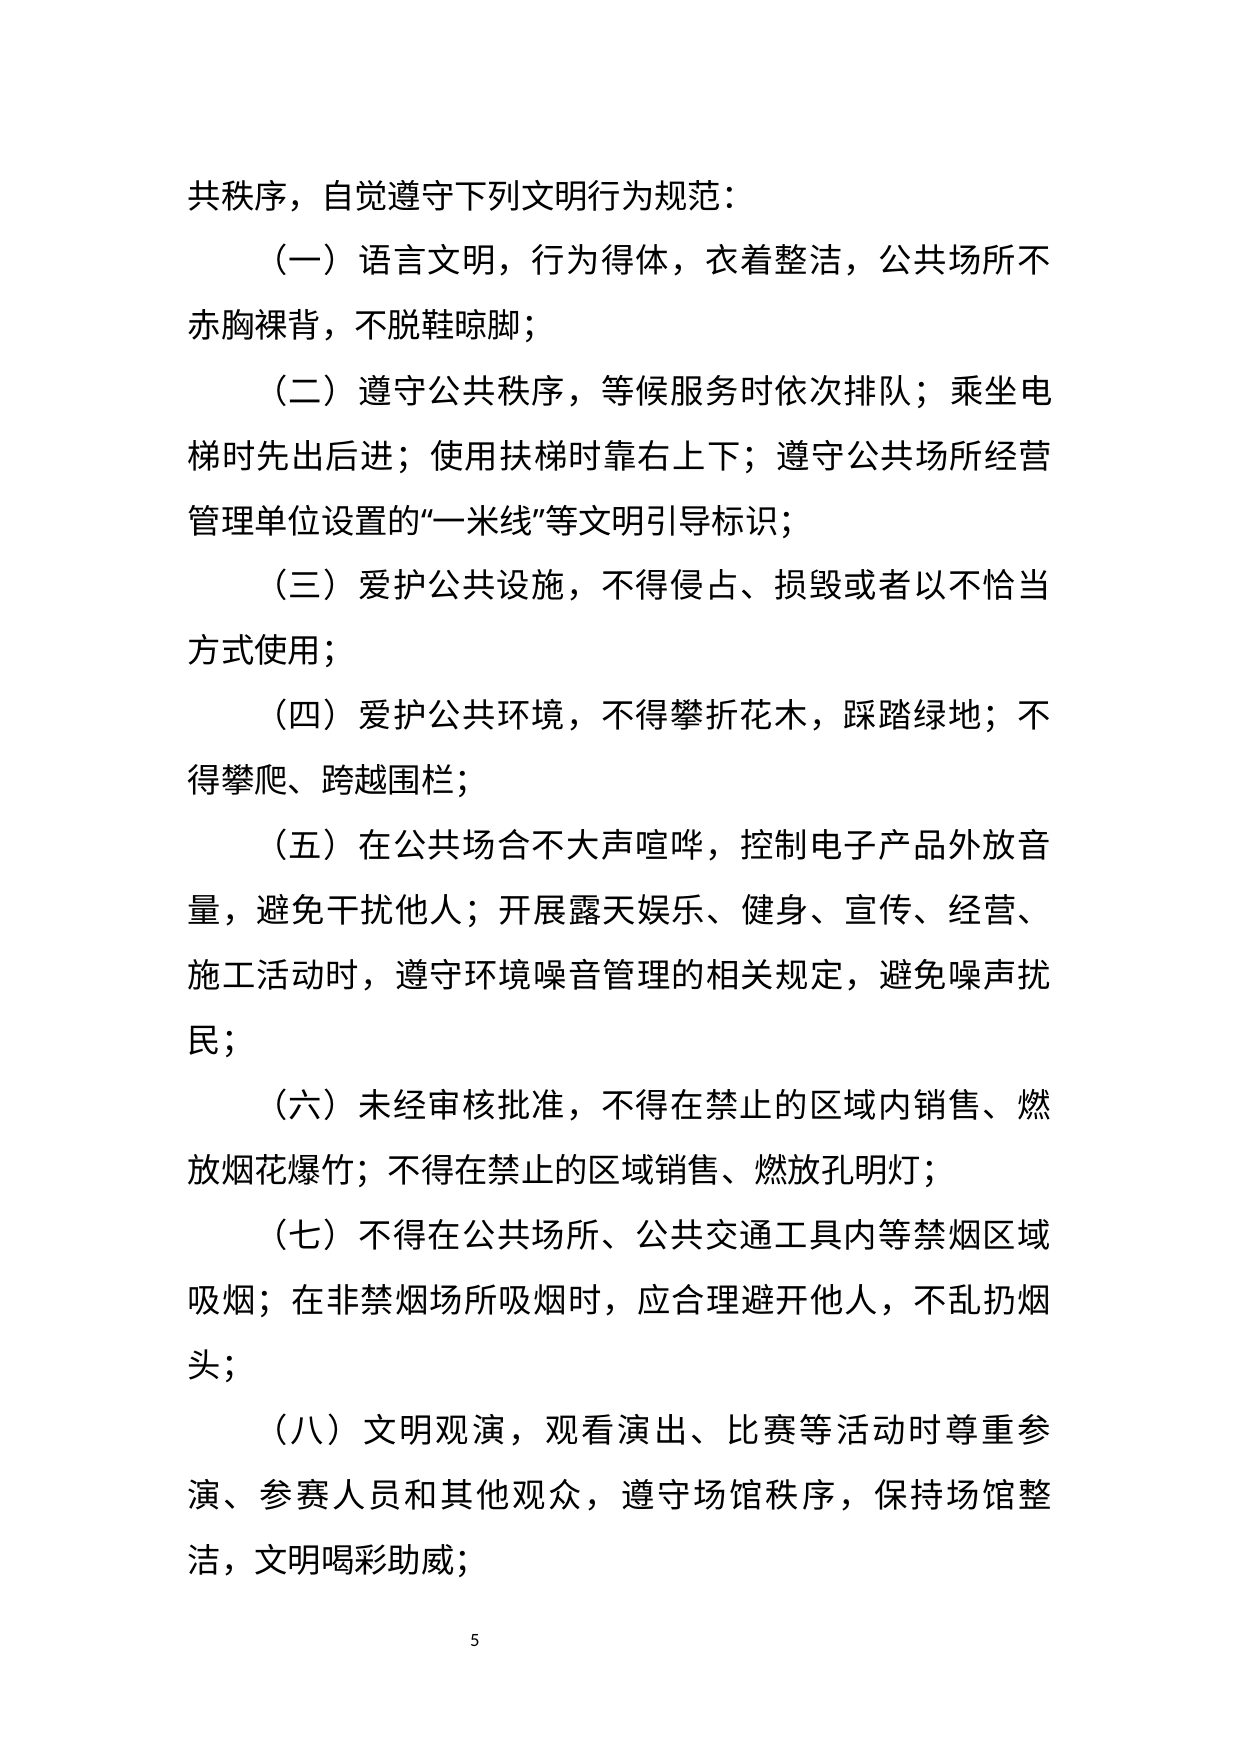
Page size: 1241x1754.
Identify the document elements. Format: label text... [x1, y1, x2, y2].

text （四）爱护公共环境，不得攀折花木，踩踏绿地；不得攀爬、跨越围栏； [187, 682, 1053, 812]
text （六）未经审核批准，不得在禁止的区域内销售、燃放烟花爆竹；不得在禁止的区域销售、燃放孔明灯； [187, 1072, 1053, 1202]
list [187, 162, 1053, 227]
text （三）爱护公共设施，不得侵占、损毁或者以不恰当方式使用； [187, 552, 1053, 682]
text （五）在公共场合不大声喧哗，控制电子产品外放音量，避免干扰他人；开展露天娱乐、健身、宣传、经营、施工活动时，遵守环境噪音管理的相关规定，避免噪声扰民； [187, 812, 1053, 1072]
text （二）遵守公共秩序，等候服务时依次排队；乘坐电梯时先出后进；使用扶梯时靠右上下；遵守公共场所经营管理单位设置的“一米线”等文明引导标识； [187, 357, 1053, 552]
text （八）文明观演，观看演出、比赛等活动时尊重参演、参赛人员和其他观众，遵守场馆秩序，保持场馆整洁，文明喝彩助威； [187, 1397, 1053, 1592]
text （七）不得在公共场所、公共交通工具内等禁烟区域吸烟；在非禁烟场所吸烟时，应合理避开他人，不乱扔烟头； [187, 1202, 1053, 1397]
text （一）语言文明，行为得体，衣着整洁，公共场所不赤胸裸背，不脱鞋晾脚； [187, 227, 1053, 357]
